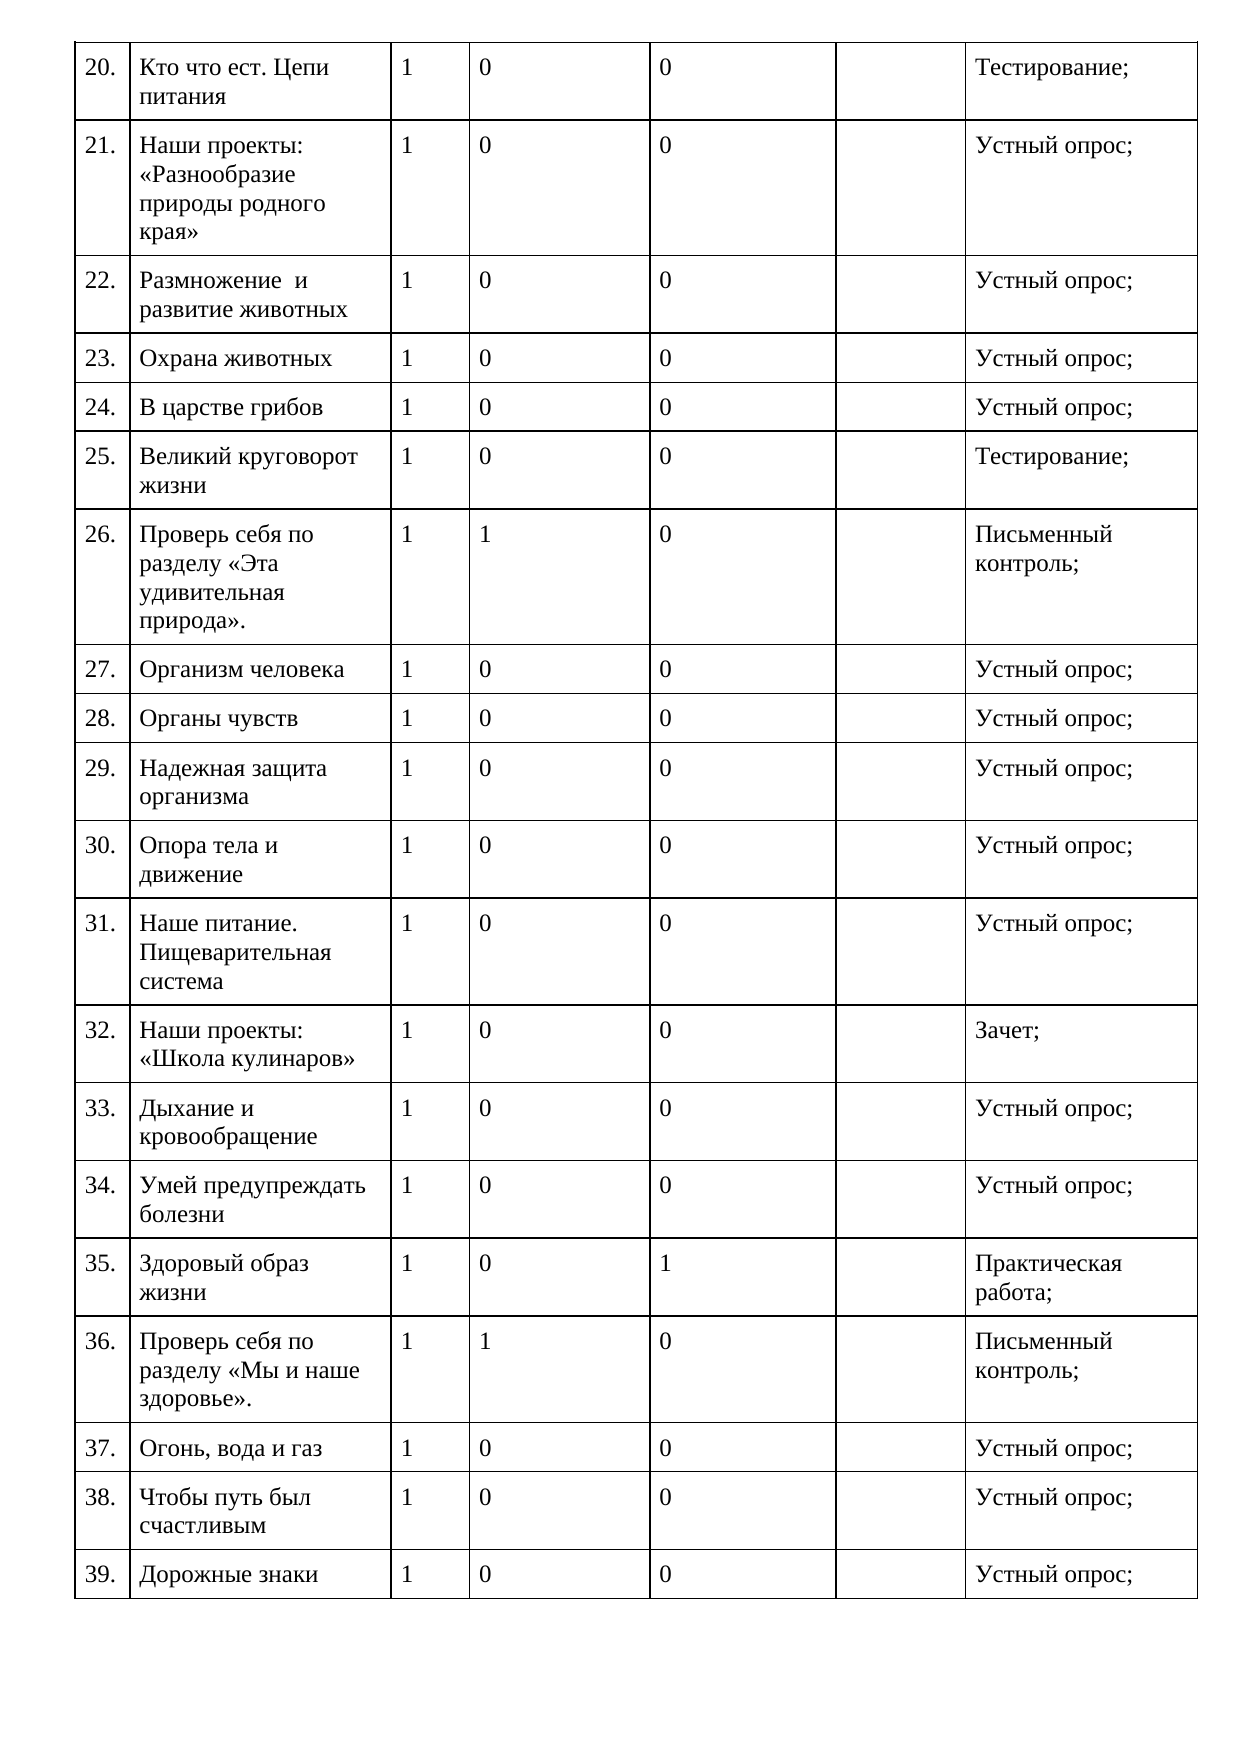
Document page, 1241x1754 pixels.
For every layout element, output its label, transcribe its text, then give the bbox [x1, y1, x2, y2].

table_cell [837, 256, 965, 332]
table_cell Тестирование; [966, 43, 1197, 119]
table_cell Дорожные знаки [131, 1550, 390, 1598]
table_cell Организм человека [131, 645, 390, 693]
table_cell 0 [470, 645, 649, 693]
table_cell Размножение и развитие животных [131, 256, 390, 332]
table_cell 1 [392, 383, 469, 430]
table_cell 1 [470, 510, 649, 643]
table_cell 1 [392, 694, 469, 742]
table_cell 0 [470, 1472, 649, 1548]
table_cell Опора тела и движение [131, 821, 390, 897]
table_cell 0 [651, 1083, 835, 1159]
table_cell 0 [470, 694, 649, 742]
table_cell [837, 1472, 965, 1548]
table_cell 0 [470, 1006, 649, 1082]
table_cell 1 [392, 645, 469, 693]
table_cell Умей предупреждать болезни [131, 1161, 390, 1237]
table_cell 1 [392, 1423, 469, 1471]
table_cell Устный опрос; [966, 334, 1197, 381]
table_cell [837, 899, 965, 1004]
table_cell Надежная защита организма [131, 743, 390, 819]
table_cell 0 [651, 694, 835, 742]
table_cell 1 [392, 432, 469, 508]
table_cell 0 [470, 821, 649, 897]
table_cell 22. [76, 256, 129, 332]
table_cell 24. [76, 383, 129, 430]
table_cell 0 [470, 1083, 649, 1159]
table_cell 33. [76, 1083, 129, 1159]
table_cell 39. [76, 1550, 129, 1598]
table_cell 0 [651, 383, 835, 430]
table_cell [837, 1083, 965, 1159]
table_cell 0 [651, 899, 835, 1004]
table_cell 0 [651, 1161, 835, 1237]
table_cell [837, 432, 965, 508]
table_cell 31. [76, 899, 129, 1004]
table_cell Устный опрос; [966, 383, 1197, 430]
table_cell 0 [470, 43, 649, 119]
table_cell 23. [76, 334, 129, 381]
table_cell 1 [392, 1161, 469, 1237]
table_cell 0 [651, 1423, 835, 1471]
table_cell Устный опрос; [966, 1423, 1197, 1471]
table_cell Устный опрос; [966, 121, 1197, 254]
table_cell 0 [651, 1472, 835, 1548]
table_cell 1 [392, 510, 469, 643]
table_cell 28. [76, 694, 129, 742]
table_cell [837, 121, 965, 254]
table_cell Наши проекты: «Школа кулинаров» [131, 1006, 390, 1082]
table_cell [837, 743, 965, 819]
table_cell 0 [470, 1239, 649, 1315]
table_cell Органы чувств [131, 694, 390, 742]
table_cell 20. [76, 43, 129, 119]
table_cell 1 [392, 743, 469, 819]
table_cell 0 [470, 1161, 649, 1237]
table_cell Огонь, вода и газ [131, 1423, 390, 1471]
table_cell Кто что ест. Цепи питания [131, 43, 390, 119]
table_cell [837, 1423, 965, 1471]
table_cell Охрана животных [131, 334, 390, 381]
table_cell 1 [392, 256, 469, 332]
table_cell 1 [392, 821, 469, 897]
table_cell 1 [392, 1550, 469, 1598]
table_cell [837, 510, 965, 643]
table_cell 0 [470, 334, 649, 381]
table_cell 0 [651, 510, 835, 643]
table_cell 0 [651, 334, 835, 381]
table_cell 36. [76, 1317, 129, 1422]
table_cell 1 [392, 1006, 469, 1082]
table_cell [837, 1239, 965, 1315]
table_cell 37. [76, 1423, 129, 1471]
table_cell 29. [76, 743, 129, 819]
table_cell 35. [76, 1239, 129, 1315]
table_cell [837, 1317, 965, 1422]
table_cell [837, 1161, 965, 1237]
table_cell 21. [76, 121, 129, 254]
table_cell Чтобы путь был счастливым [131, 1472, 390, 1548]
table_cell 0 [651, 1006, 835, 1082]
table_cell 1 [392, 1083, 469, 1159]
table_cell Устный опрос; [966, 899, 1197, 1004]
table_cell Устный опрос; [966, 743, 1197, 819]
table_cell 30. [76, 821, 129, 897]
table_cell Наше питание. Пищеварительная система [131, 899, 390, 1004]
table_cell Здоровый образ жизни [131, 1239, 390, 1315]
table_cell [837, 1006, 965, 1082]
table_cell Устный опрос; [966, 1161, 1197, 1237]
table_cell Устный опрос; [966, 1472, 1197, 1548]
table_cell [837, 334, 965, 381]
table_cell 32. [76, 1006, 129, 1082]
table_cell 1 [392, 1317, 469, 1422]
table_cell 1 [392, 899, 469, 1004]
table_cell Великий круговорот жизни [131, 432, 390, 508]
table_cell Устный опрос; [966, 694, 1197, 742]
table_cell 27. [76, 645, 129, 693]
table_cell 0 [651, 432, 835, 508]
table_cell 0 [651, 121, 835, 254]
table_cell Устный опрос; [966, 256, 1197, 332]
table_cell 26. [76, 510, 129, 643]
table_cell 0 [651, 645, 835, 693]
table_cell Проверь себя по разделу «Эта удивительная природа». [131, 510, 390, 643]
table_cell [837, 694, 965, 742]
table_cell Практическая работа; [966, 1239, 1197, 1315]
table_cell Проверь себя по разделу «Мы и наше здоровье». [131, 1317, 390, 1422]
table_cell 1 [392, 43, 469, 119]
table_cell Устный опрос; [966, 1550, 1197, 1598]
table_cell 0 [651, 743, 835, 819]
table_cell Дыхание и кровообращение [131, 1083, 390, 1159]
table_cell 0 [470, 432, 649, 508]
table_cell 1 [470, 1317, 649, 1422]
table_cell [837, 383, 965, 430]
table_cell [837, 821, 965, 897]
table_cell 34. [76, 1161, 129, 1237]
table_cell Устный опрос; [966, 645, 1197, 693]
table_cell [837, 43, 965, 119]
table_cell 25. [76, 432, 129, 508]
table_cell В царстве грибов [131, 383, 390, 430]
table_cell Устный опрос; [966, 821, 1197, 897]
table_cell 1 [392, 1239, 469, 1315]
table_cell 0 [470, 121, 649, 254]
table_cell Устный опрос; [966, 1083, 1197, 1159]
table_cell [837, 645, 965, 693]
table_cell 0 [470, 743, 649, 819]
table_cell 0 [651, 1317, 835, 1422]
table_cell 0 [651, 821, 835, 897]
table_cell 0 [470, 1550, 649, 1598]
table_cell 0 [470, 899, 649, 1004]
table_cell [837, 1550, 965, 1598]
table_cell Письменный контроль; [966, 1317, 1197, 1422]
table_cell 1 [392, 334, 469, 381]
table_cell 38. [76, 1472, 129, 1548]
table_cell Наши проекты: «Разнообразие природы родного края» [131, 121, 390, 254]
table_cell Тестирование; [966, 432, 1197, 508]
table_cell 0 [470, 256, 649, 332]
table_cell 1 [392, 1472, 469, 1548]
table_cell Письменный контроль; [966, 510, 1197, 643]
table_cell 0 [651, 256, 835, 332]
table_cell 1 [651, 1239, 835, 1315]
table_cell Зачет; [966, 1006, 1197, 1082]
table_cell 1 [392, 121, 469, 254]
table_cell 0 [470, 383, 649, 430]
table_cell 0 [651, 1550, 835, 1598]
table_cell 0 [470, 1423, 649, 1471]
table_cell 0 [651, 43, 835, 119]
